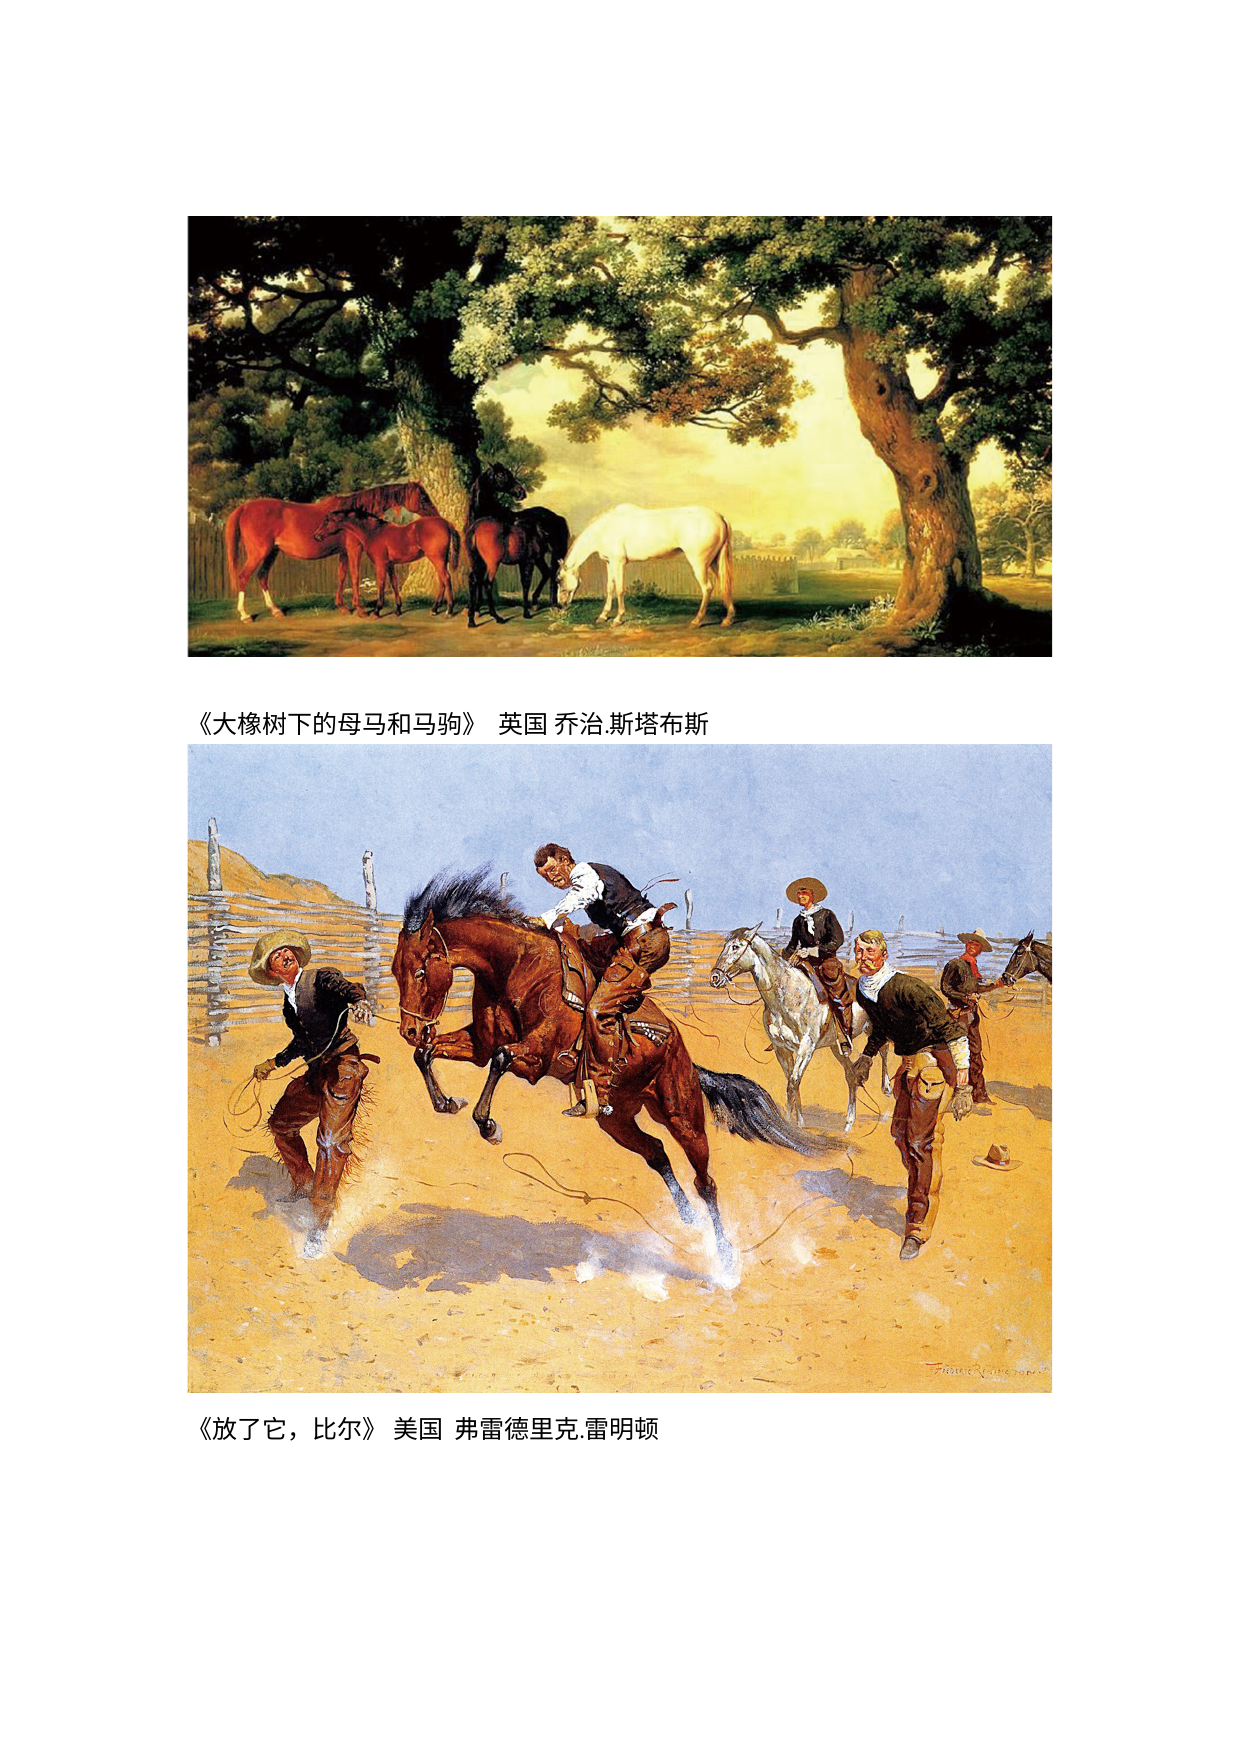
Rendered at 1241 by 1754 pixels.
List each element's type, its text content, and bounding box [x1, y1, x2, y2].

text 《放了它，比尔》 美国 弗雷德里克.雷明顿 [187, 1406, 1053, 1450]
picture [187, 216, 1053, 657]
picture [187, 744, 1053, 1393]
text 《大橡树下的母马和马驹》 英国 乔治.斯塔布斯 [187, 701, 1053, 744]
